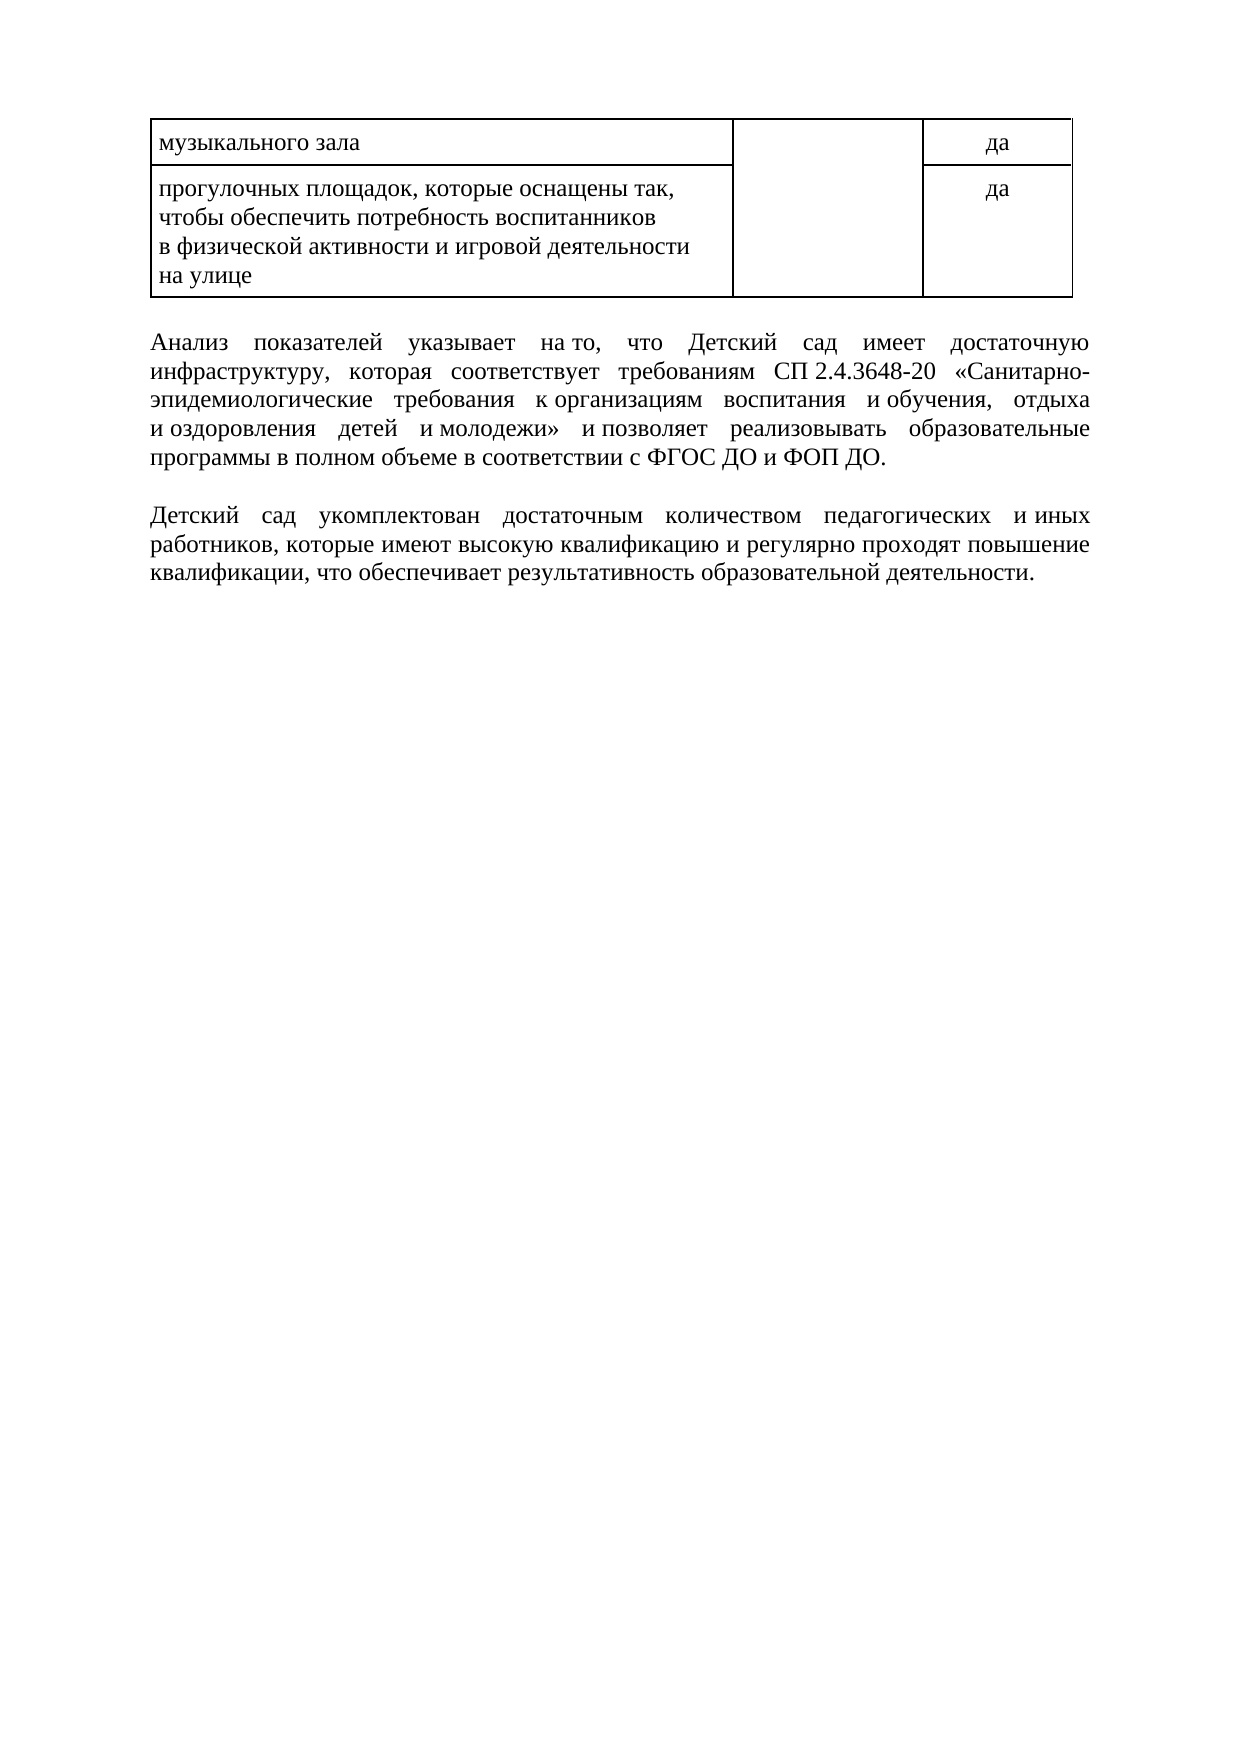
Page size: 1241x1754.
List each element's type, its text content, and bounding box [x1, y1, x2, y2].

text Детский сад укомплектован достаточным количеством педагогических и иных работников, которые имеют высокую квалификацию и регулярно проходят повышение квалификации, что обеспечивает результативность образовательной деятельности. [150, 500, 1090, 586]
table_cell да [924, 164, 1072, 296]
text Анализ показателей указывает на то, что Детский сад имеет достаточную инфраструктуру, которая соответствует требованиям СП 2.4.3648-20 «Санитарно-эпидемиологические требования к организациям воспитания и обучения, отдыха и оздоровления детей и молодежи» и позволяет реализовывать образовательные программы в полном объеме в соответствии с ФГОС ДО и ФОП ДО. [150, 327, 1090, 471]
table_cell да [924, 118, 1072, 164]
table_cell прогулочных площадок, которые оснащены так, чтобы обеспечить потребность воспитанников в физической активности и игровой деятельности на улице [152, 166, 732, 296]
table_cell музыкального зала [152, 120, 732, 164]
